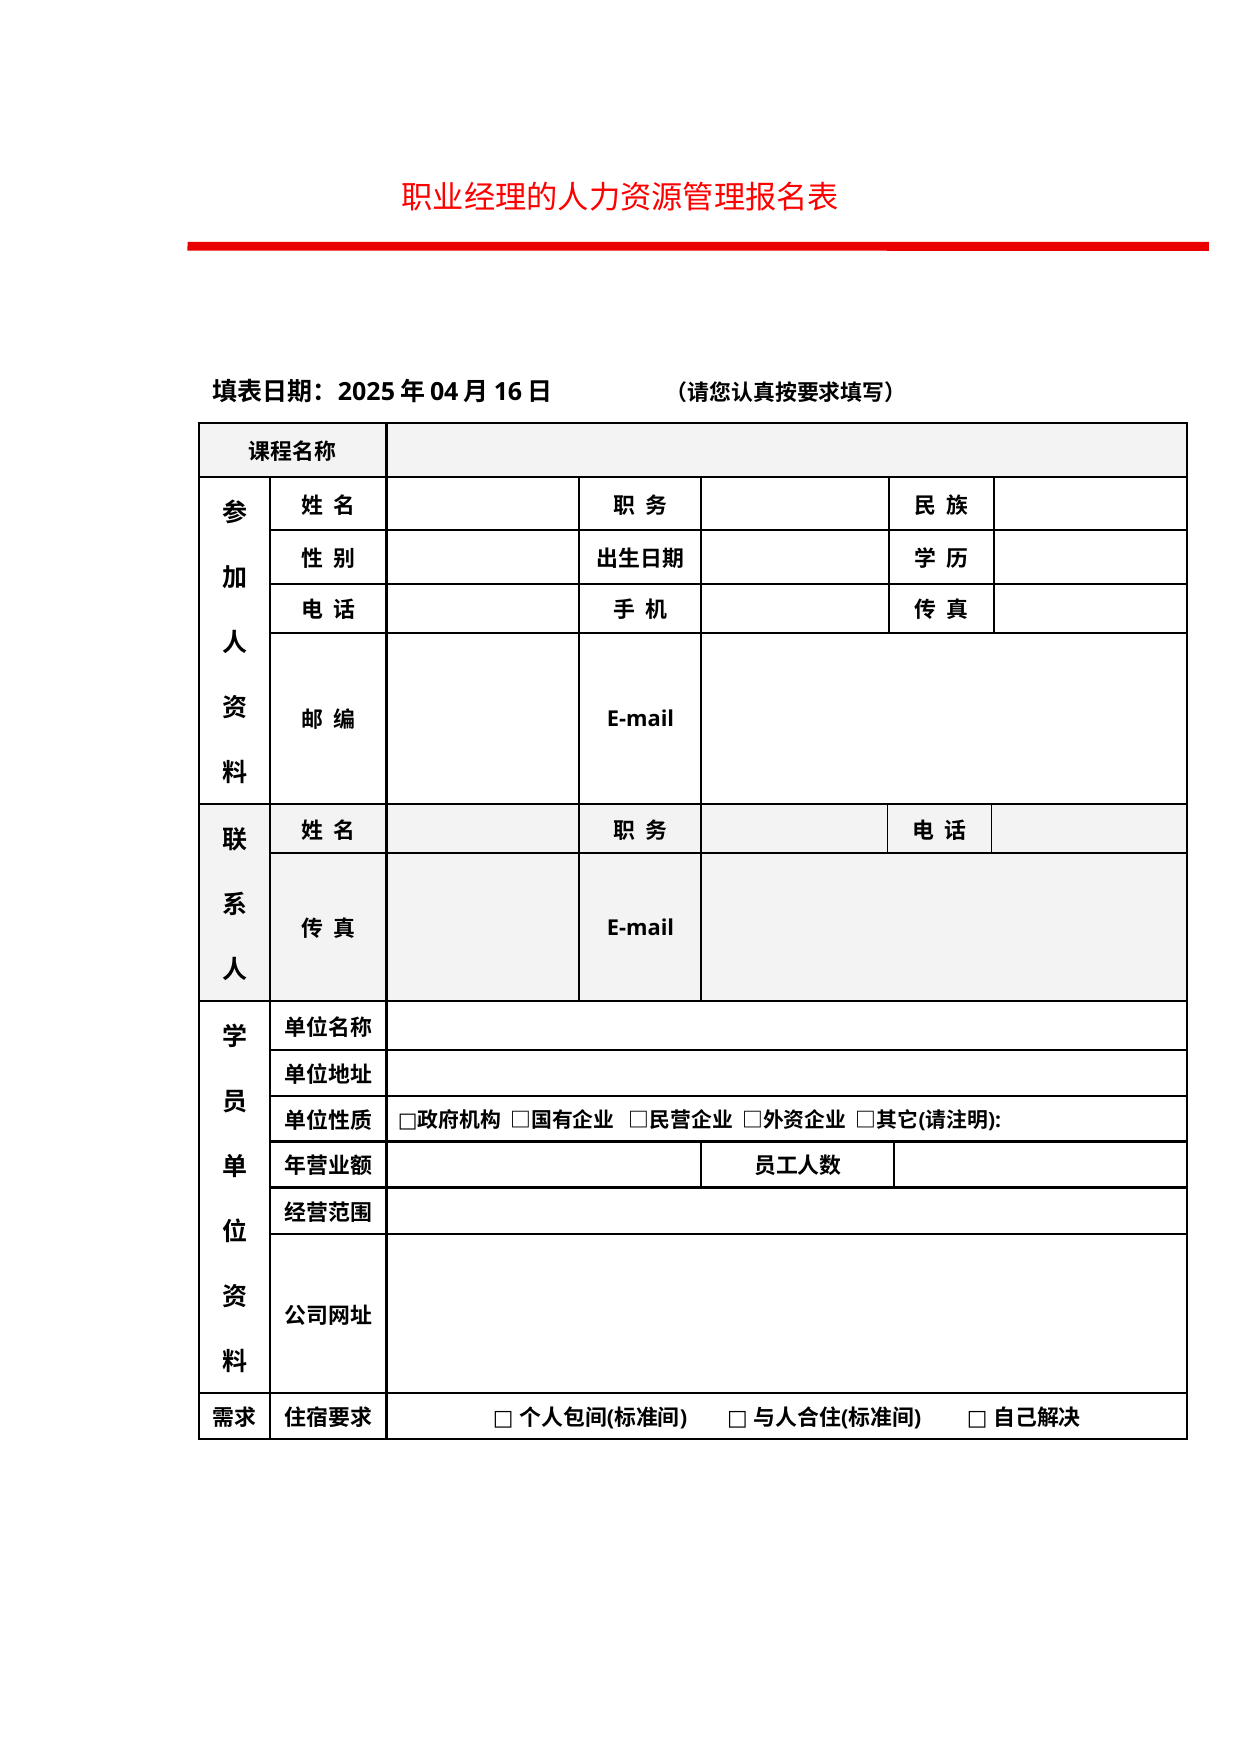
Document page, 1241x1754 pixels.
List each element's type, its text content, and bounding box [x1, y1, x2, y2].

table_cell 学 历 [890, 531, 993, 582]
table_cell 员工人数 [702, 1143, 893, 1186]
table_cell [388, 854, 578, 1000]
table_cell [995, 478, 1186, 529]
table_cell 单位地址 [271, 1051, 385, 1095]
table_cell 电 话 [271, 585, 385, 632]
table_cell 姓 名 [271, 805, 385, 852]
table_cell [702, 585, 888, 632]
table_cell □ 个人包间(标准间) □ 与人合住(标准间) □ 自己解决 [388, 1394, 1186, 1438]
table_cell [702, 478, 888, 529]
table_cell [388, 1235, 1186, 1392]
table_header [388, 424, 1186, 476]
table_cell [388, 1051, 1186, 1095]
table_cell 传 真 [890, 585, 993, 632]
table_cell 姓 名 [271, 478, 385, 529]
table_cell [388, 1002, 1186, 1049]
table_cell [992, 805, 1186, 852]
table_cell [388, 585, 578, 632]
table_cell 参加人资料 [200, 478, 269, 803]
table_cell [702, 854, 1186, 1000]
table_header 课程名称 [200, 424, 385, 476]
table_cell 民 族 [890, 478, 993, 529]
table_cell 性 别 [271, 531, 385, 582]
table_cell [895, 1143, 1186, 1186]
table_cell 电 话 [888, 805, 991, 852]
table_cell 职 务 [580, 805, 700, 852]
table_cell [702, 531, 888, 582]
table_cell [702, 805, 887, 852]
table_cell 学 员 单 位 资 料 [200, 1002, 269, 1392]
table_cell [388, 634, 578, 803]
table_cell [995, 585, 1186, 632]
table_cell 需求 [200, 1394, 269, 1438]
table_cell 单位名称 [271, 1002, 385, 1049]
table_cell 邮 编 [271, 634, 385, 803]
table_cell 公司网址 [271, 1235, 385, 1392]
table_cell 单位性质 [271, 1097, 385, 1140]
table_cell E-mail [580, 854, 700, 1000]
table_cell [995, 531, 1186, 582]
table_cell 手 机 [580, 585, 700, 632]
table_cell [388, 805, 578, 852]
table_cell 出生日期 [580, 531, 700, 582]
table_cell 年营业额 [271, 1143, 385, 1186]
text 职业经理的人力资源管理报名表 [187, 162, 1053, 227]
text 填表日期：2025年04月16日 （请您认真按要求填写） [187, 357, 1053, 422]
table_cell [388, 531, 578, 582]
table_cell 住宿要求 [271, 1394, 385, 1438]
table_cell [388, 478, 578, 529]
table_cell [388, 1189, 1186, 1233]
table_cell 职 务 [580, 478, 700, 529]
table_cell 经营范围 [271, 1189, 385, 1233]
table_cell 传 真 [271, 854, 385, 1000]
table_cell [388, 1143, 700, 1186]
table_cell 联 系 人 [200, 805, 269, 1000]
table_cell □政府机构 □国有企业 □民营企业 □外资企业 □其它(请注明): [388, 1097, 1186, 1140]
table_cell [702, 634, 1186, 803]
table_cell E-mail [580, 634, 700, 803]
